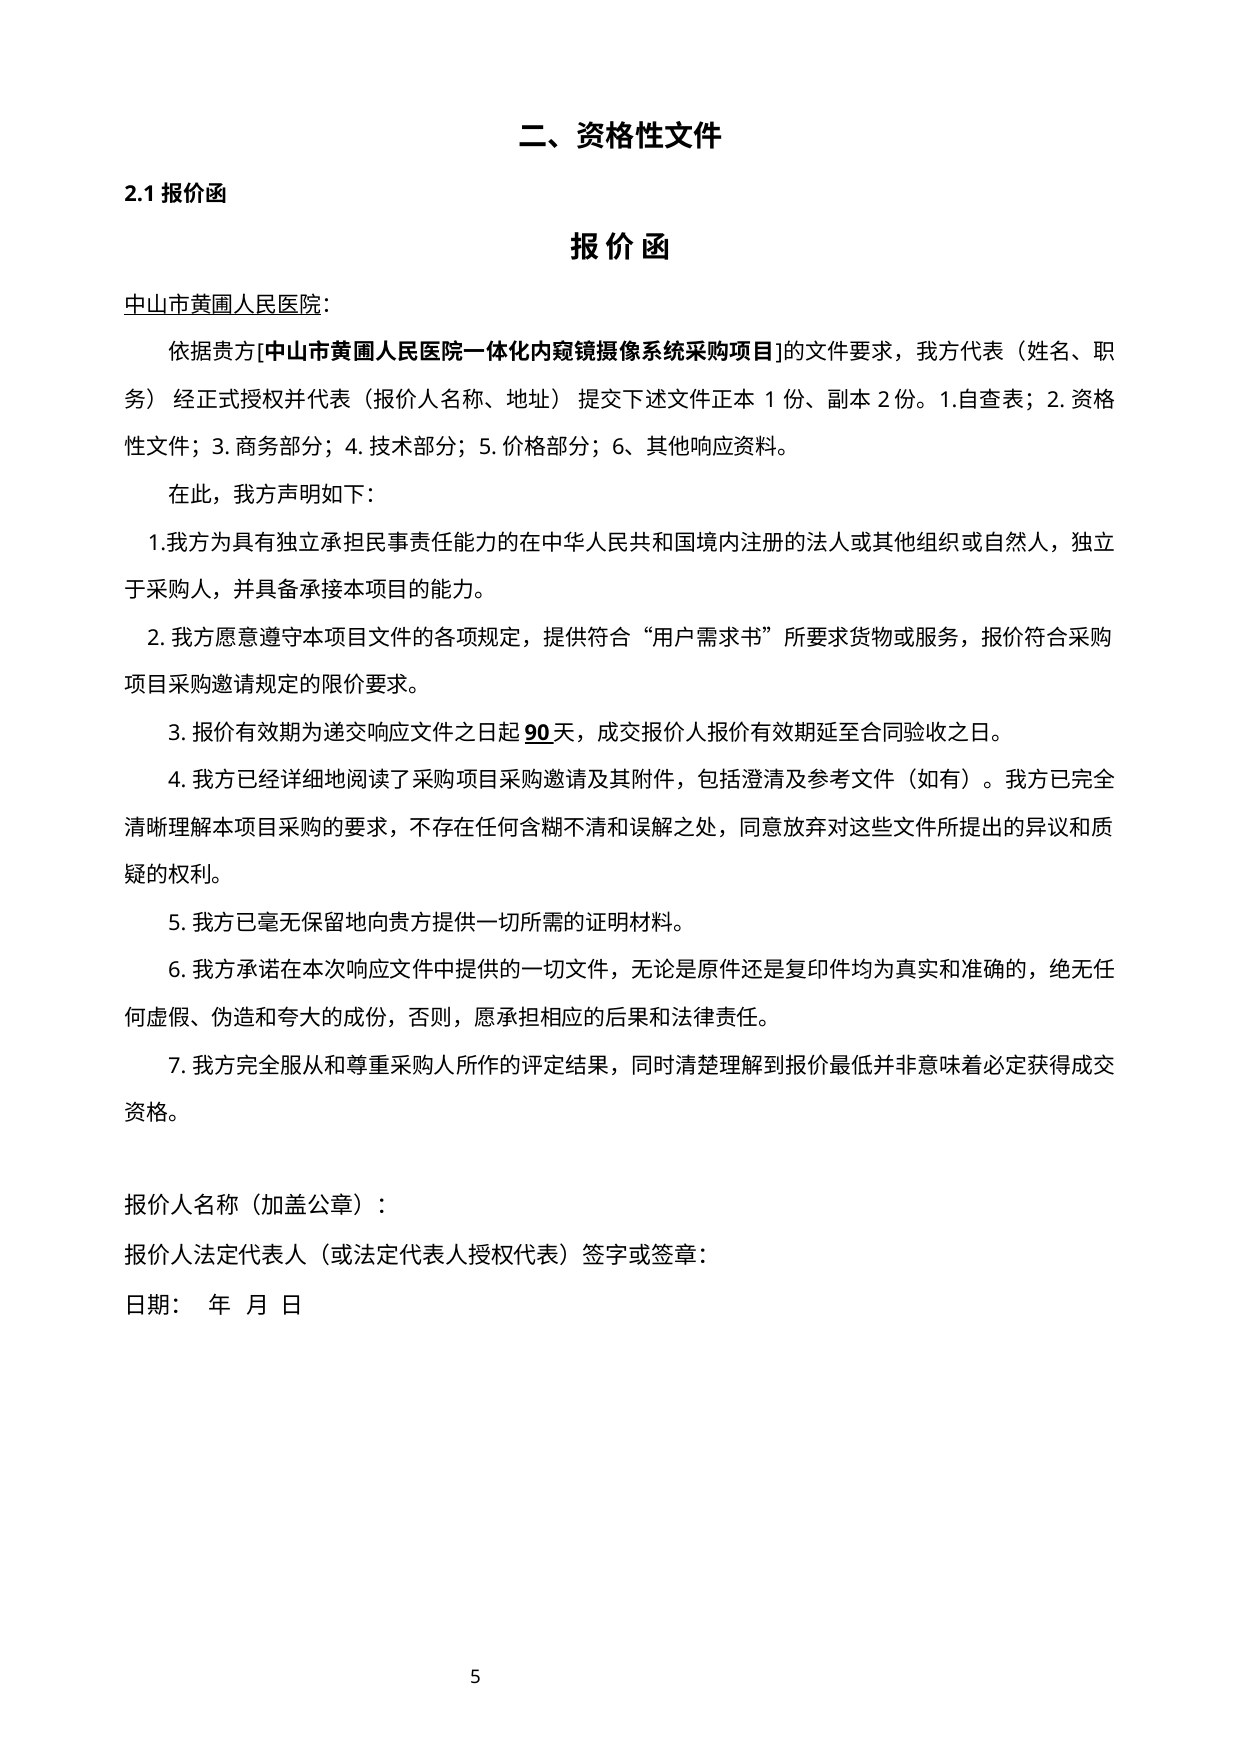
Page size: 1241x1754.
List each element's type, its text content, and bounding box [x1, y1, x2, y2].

text 6. 我方承诺在本次响应文件中提供的一切文件，无论是原件还是复印件均为真实和准确的，绝无任何虚假、伪造和夸大的成份，否则，愿承担相应的后果和法律责任。 [124, 952, 1116, 1032]
text 报价人名称（加盖公章）： [124, 1187, 1116, 1221]
text 二、资格性文件 [124, 112, 1116, 154]
text 3. 报价有效期为递交响应文件之日起90天，成交报价人报价有效期延至合同验收之日。 [124, 715, 1116, 746]
text 依据贵方[中山市黄圃人民医院一体化内窥镜摄像系统采购项目]的文件要求，我方代表（姓名、职务） 经正式授权并代表（报价人名称、地址） 提交下述文件正本 1 份、副本 2份。1.自查表；2. 资格性文件；3. 商务部分；4. 技术部分；5. 价格部分；6、其他响应资料。 [124, 334, 1116, 461]
text 日期： 年 月 日 [124, 1287, 1116, 1320]
text 5. 我方已毫无保留地向贵方提供一切所需的证明材料。 [124, 905, 1116, 937]
text 1.我方为具有独立承担民事责任能力的在中华人民共和国境内注册的法人或其他组织或自然人，独立于采购人，并具备承接本项目的能力。 [124, 524, 1116, 604]
text 报 价 函 [124, 223, 1116, 266]
text 2.1 报价函 [124, 176, 1116, 207]
text 4. 我方已经详细地阅读了采购项目采购邀请及其附件，包括澄清及参考文件（如有）。我方已完全清晰理解本项目采购的要求，不存在任何含糊不清和误解之处，同意放弃对这些文件所提出的异议和质疑的权利。 [124, 762, 1116, 889]
text 2. 我方愿意遵守本项目文件的各项规定，提供符合“用户需求书”所要求货物或服务，报价符合采购项目采购邀请规定的限价要求。 [124, 619, 1116, 699]
text 报价人法定代表人（或法定代表人授权代表）签字或签章： [124, 1237, 1116, 1270]
text 中山市黄圃人民医院： [124, 287, 1116, 318]
text 7. 我方完全服从和尊重采购人所作的评定结果，同时清楚理解到报价最低并非意味着必定获得成交资格。 [124, 1048, 1116, 1127]
text 在此，我方声明如下： [124, 477, 1091, 509]
